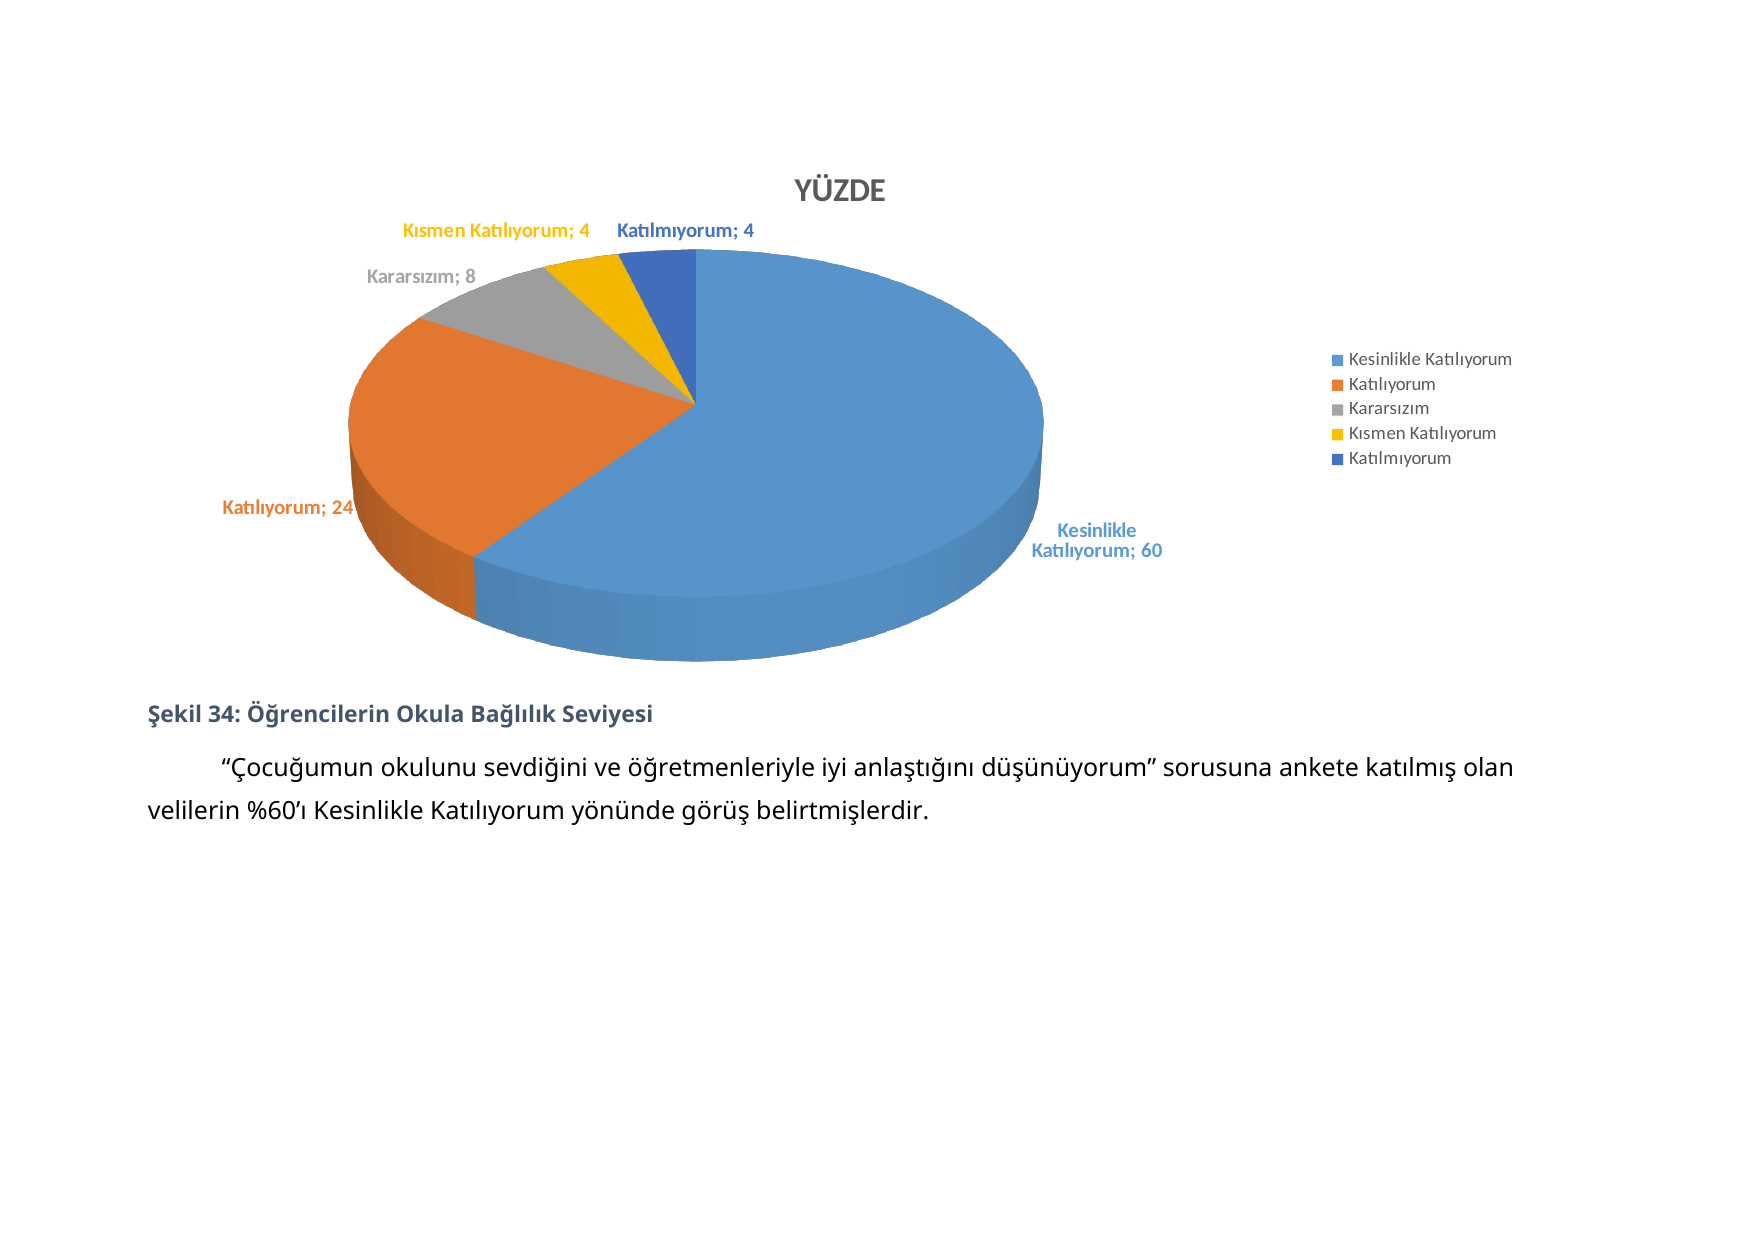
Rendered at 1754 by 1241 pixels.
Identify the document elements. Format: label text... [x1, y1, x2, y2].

text Şekil 34: Öğrencilerin Okula Bağlılık Seviyesi [148, 698, 1606, 729]
text “Çocuğumun okulunu sevdiğini ve öğretmenleriyle iyi anlaştığını düşünüyorum” sorusuna ankete katılmış olan velilerin %60’ı Kesinlikle Katılıyorum yönünde görüş belirtmişlerdir. [148, 750, 1606, 826]
